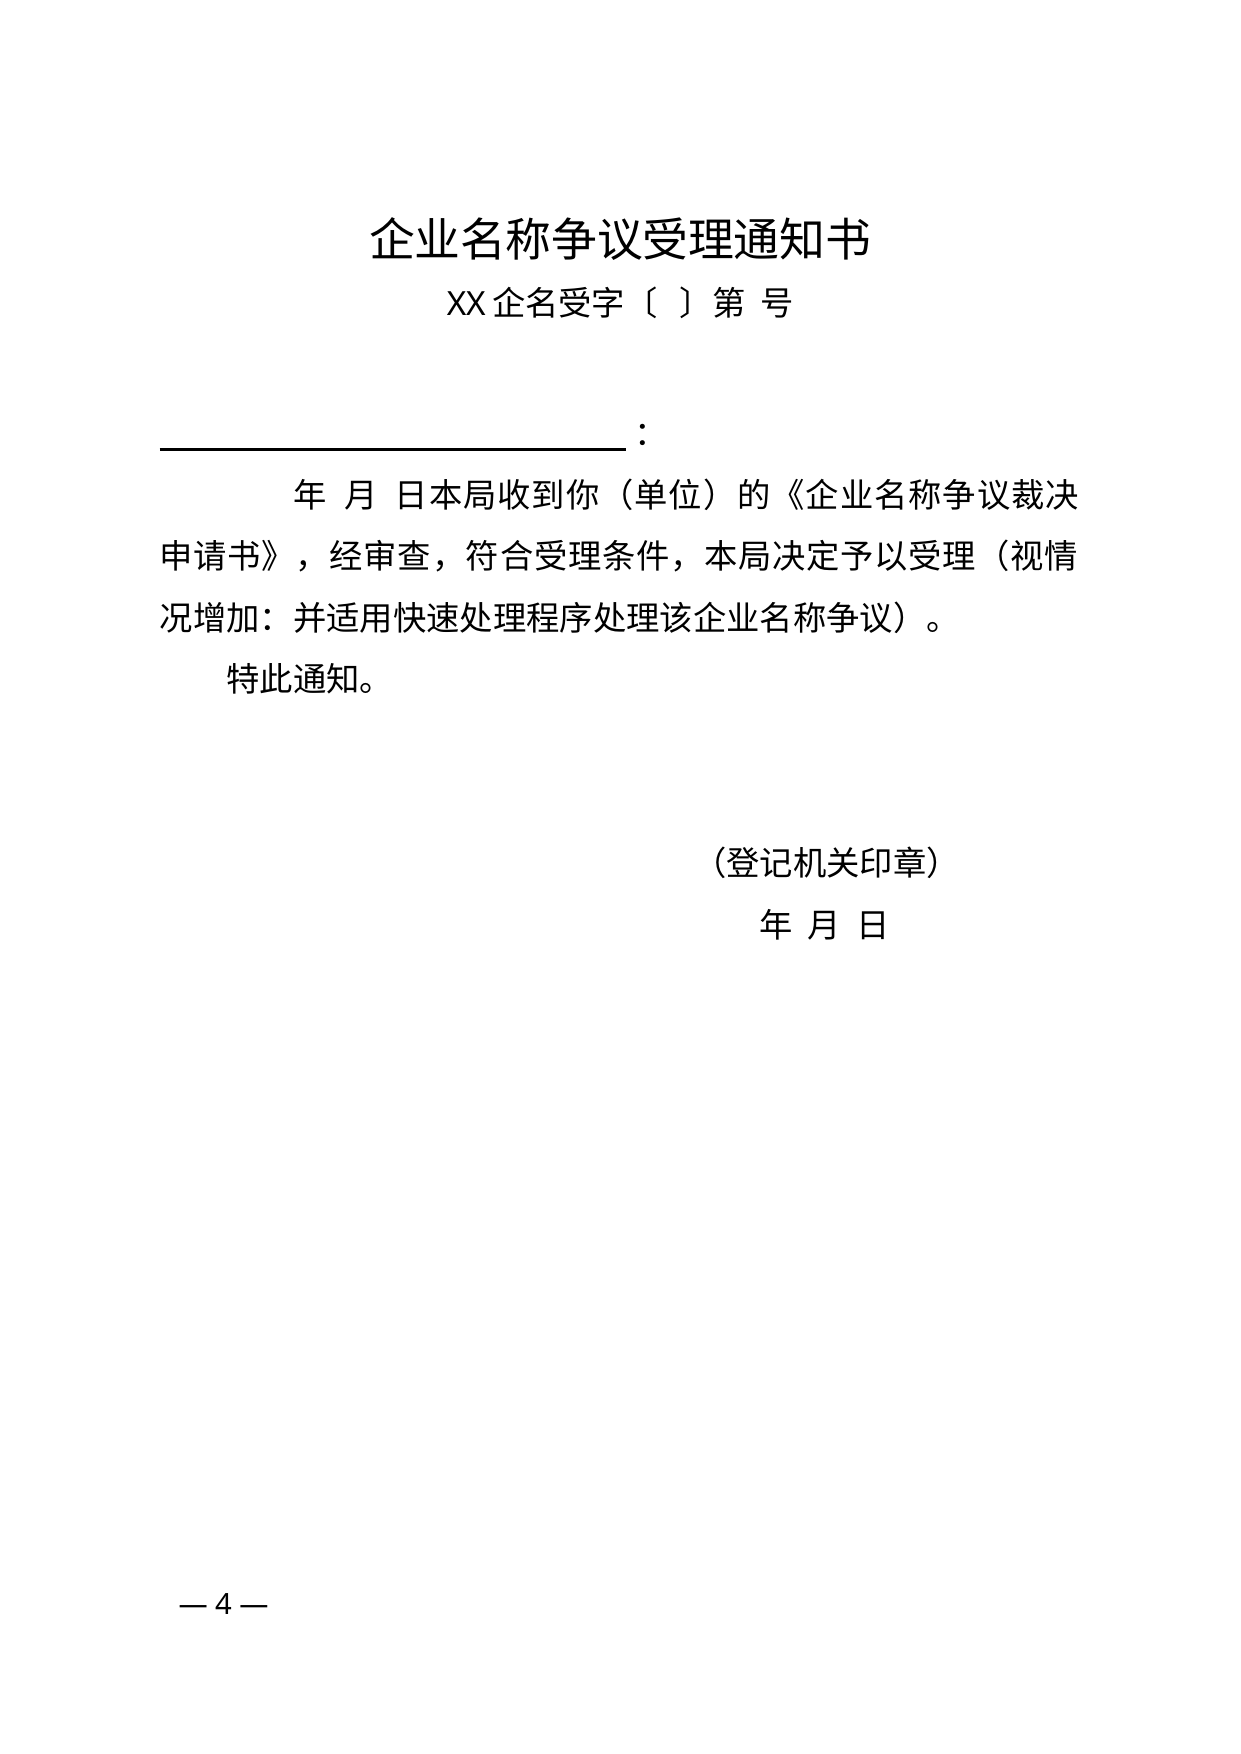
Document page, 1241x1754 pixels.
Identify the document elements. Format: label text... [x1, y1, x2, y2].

text XX企名受字〔 〕第 号 [159, 269, 1081, 327]
text ： [159, 396, 1081, 458]
text 企业名称争议受理通知书 [159, 207, 1081, 269]
text 年 月 日 [159, 888, 1081, 949]
text 年 月 日本局收到你（单位）的《企业名称争议裁决申请书》，经审查，符合受理条件，本局决定予以受理（视情况增加：并适用快速处理程序处理该企业名称争议）。 [159, 458, 1081, 642]
text （登记机关印章） [159, 827, 1081, 888]
text 特此通知。 [159, 642, 1081, 704]
